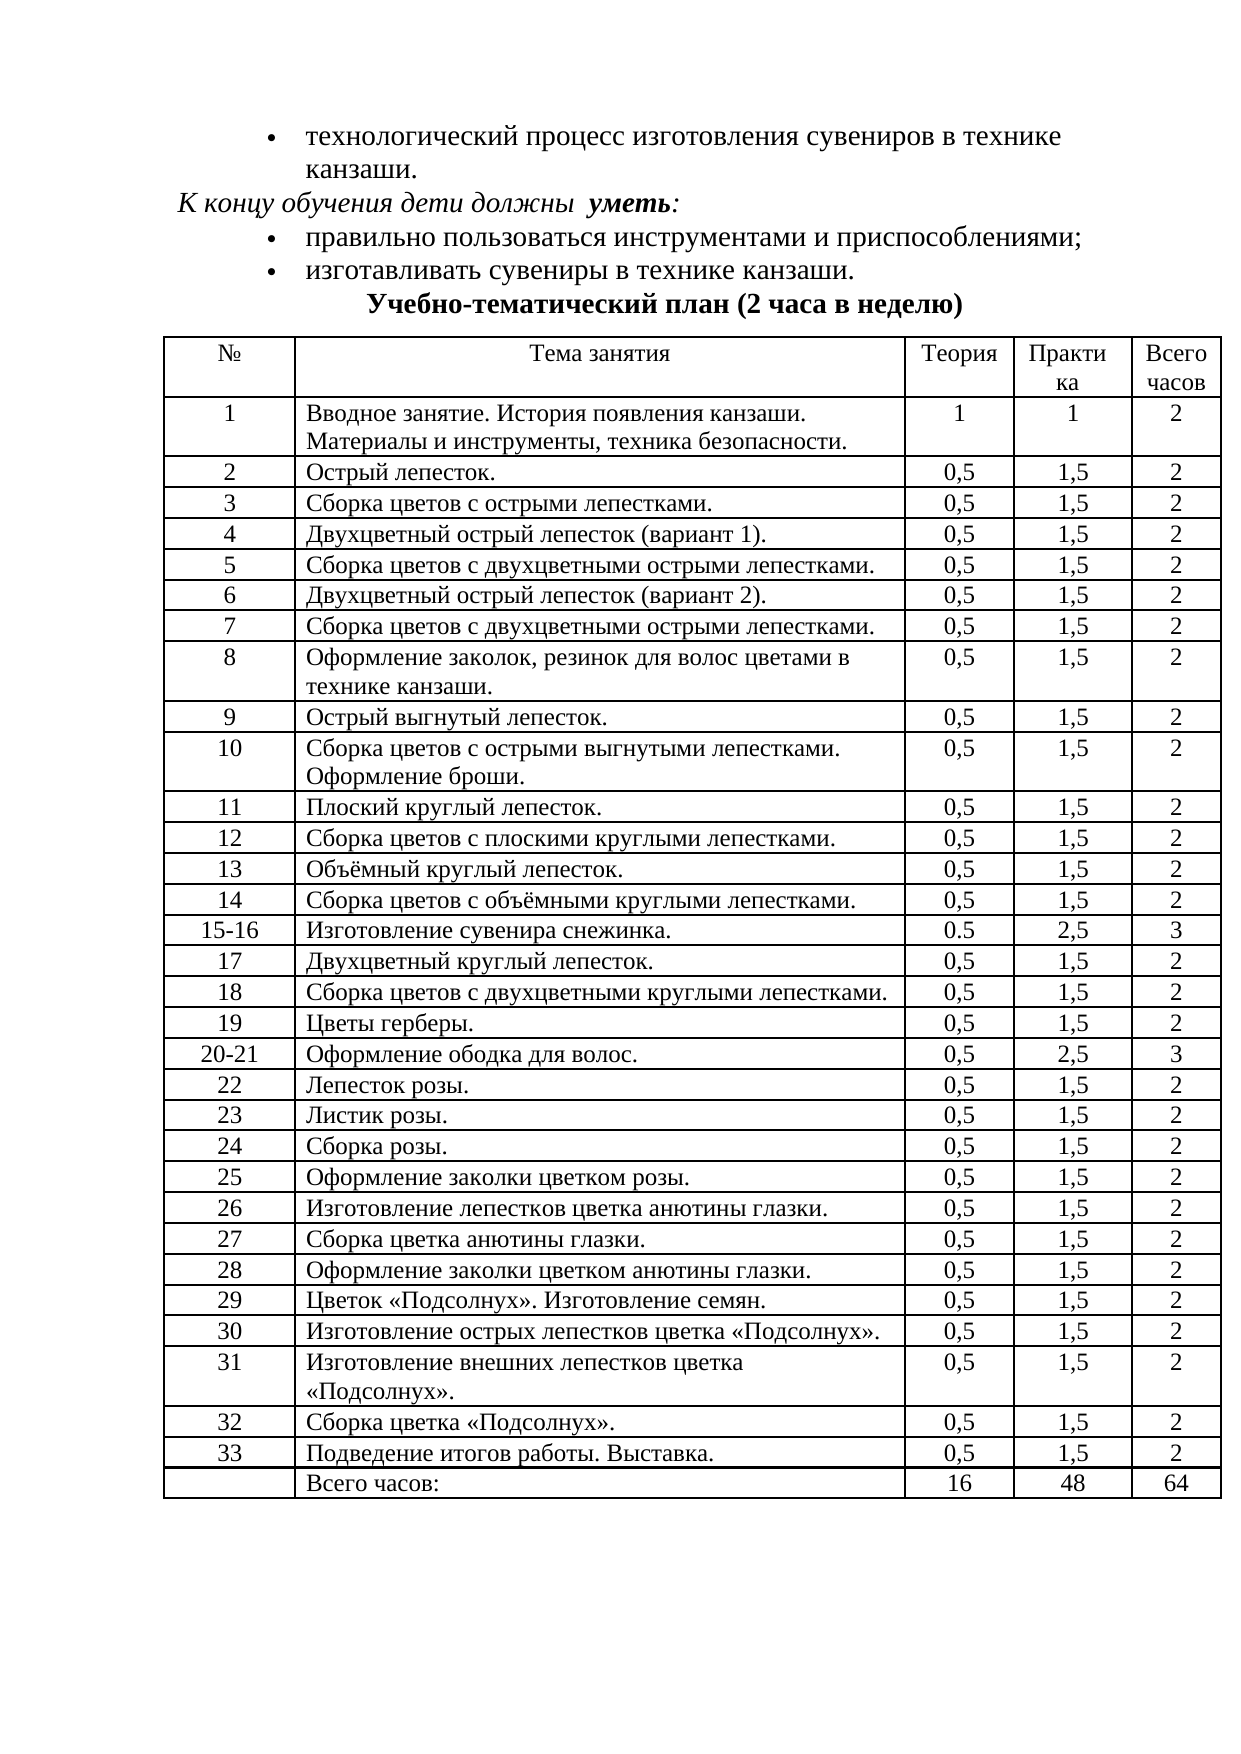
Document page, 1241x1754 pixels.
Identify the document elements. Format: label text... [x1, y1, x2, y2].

list изготавливать сувениры в технике канзаши. [268, 252, 1152, 286]
table_cell 0,5 [906, 1407, 1013, 1436]
table_cell 2 [1133, 1224, 1220, 1253]
table_cell Вводное занятие. История появления канзаши. Материалы и инструменты, техника безопасности. [296, 398, 904, 455]
table_cell 1,5 [1015, 977, 1131, 1006]
table_cell 25 [165, 1162, 294, 1191]
table_cell 1,5 [1015, 946, 1131, 975]
table_cell 1,5 [1015, 1101, 1131, 1129]
table_cell 0,5 [906, 1347, 1013, 1405]
table_cell 0,5 [906, 792, 1013, 821]
table_cell Сборка цветка «Подсолнух». [296, 1407, 904, 1436]
table_cell 1,5 [1015, 1162, 1131, 1191]
table_cell 18 [165, 977, 294, 1006]
table_cell 2,5 [1015, 1039, 1131, 1068]
table_cell 0,5 [906, 1438, 1013, 1466]
table_cell 2 [1133, 946, 1220, 975]
table_cell 0,5 [906, 1316, 1013, 1345]
table_cell Сборка цветов с двухцветными острыми лепестками. [296, 550, 904, 578]
table_cell 29 [165, 1286, 294, 1314]
table_cell 1,5 [1015, 702, 1131, 731]
table_cell 0,5 [906, 1131, 1013, 1160]
table_cell 2 [1133, 1286, 1220, 1314]
table_cell 2 [1133, 488, 1220, 517]
table_cell 1,5 [1015, 1008, 1131, 1037]
table_cell 4 [165, 519, 294, 548]
table_cell Сборка цветов с плоскими круглыми лепестками. [296, 823, 904, 852]
table_cell 0,5 [906, 977, 1013, 1006]
table_cell 1 [165, 398, 294, 455]
table_cell 0,5 [906, 1070, 1013, 1098]
table_cell Оформление заколок, резинок для волос цветами в технике канзаши. [296, 642, 904, 700]
table_cell 2 [1133, 1193, 1220, 1222]
table_cell 0,5 [906, 733, 1013, 790]
table_cell 23 [165, 1101, 294, 1129]
table_cell 1,5 [1015, 1255, 1131, 1283]
table_cell Лепесток розы. [296, 1070, 904, 1098]
table_cell 0,5 [906, 581, 1013, 609]
table_cell 1,5 [1015, 519, 1131, 548]
list технологический процесс изготовления сувениров в технике канзаши. [268, 118, 1152, 185]
table_cell 8 [165, 642, 294, 700]
table_cell 64 [1133, 1469, 1220, 1497]
table_cell Оформление заколки цветком анютины глазки. [296, 1255, 904, 1283]
table_cell 24 [165, 1131, 294, 1160]
table_cell Острый выгнутый лепесток. [296, 702, 904, 731]
table_cell 0,5 [906, 946, 1013, 975]
text К концу обучения дети должны уметь: [177, 185, 1152, 219]
table_cell Сборка цветов с острыми лепестками. [296, 488, 904, 517]
table_cell 1,5 [1015, 550, 1131, 578]
table_cell 0,5 [906, 488, 1013, 517]
table_cell Двухцветный острый лепесток (вариант 2). [296, 581, 904, 609]
table_cell 2 [1133, 854, 1220, 883]
table_cell [165, 1469, 294, 1497]
table_cell 2 [1133, 550, 1220, 578]
table_cell 5 [165, 550, 294, 578]
table_cell 20-21 [165, 1039, 294, 1068]
table_cell 1,5 [1015, 1438, 1131, 1466]
table_cell 1 [1015, 398, 1131, 455]
table_cell 16 [906, 1469, 1013, 1497]
table_cell 2 [1133, 1347, 1220, 1405]
table_header Практика [1015, 338, 1131, 396]
table_cell 1,5 [1015, 1131, 1131, 1160]
table_cell 1,5 [1015, 823, 1131, 852]
table_cell 0.5 [906, 916, 1013, 944]
table_cell 1,5 [1015, 854, 1131, 883]
table_cell 1,5 [1015, 1070, 1131, 1098]
table_cell 0,5 [906, 611, 1013, 640]
table_cell Подведение итогов работы. Выставка. [296, 1438, 904, 1466]
table_cell 7 [165, 611, 294, 640]
table_header № [165, 338, 294, 396]
table_cell Сборка розы. [296, 1131, 904, 1160]
table_cell 2 [1133, 457, 1220, 486]
table_cell 1,5 [1015, 885, 1131, 913]
table_cell 1,5 [1015, 1347, 1131, 1405]
table_cell 2 [1133, 519, 1220, 548]
table_cell Сборка цветка анютины глазки. [296, 1224, 904, 1253]
table_cell 0,5 [906, 854, 1013, 883]
table_cell 0,5 [906, 457, 1013, 486]
table_cell 2 [1133, 1162, 1220, 1191]
table_cell 33 [165, 1438, 294, 1466]
table_cell 2 [1133, 1101, 1220, 1129]
table_cell 0,5 [906, 1162, 1013, 1191]
table_cell 17 [165, 946, 294, 975]
table_header Всего часов [1133, 338, 1220, 396]
table_cell 48 [1015, 1469, 1131, 1497]
table_cell 0,5 [906, 519, 1013, 548]
table_cell Листик розы. [296, 1101, 904, 1129]
table_cell 2 [1133, 702, 1220, 731]
table_cell 0,5 [906, 1039, 1013, 1068]
table_cell 30 [165, 1316, 294, 1345]
table_cell 2 [1133, 977, 1220, 1006]
table_header Тема занятия [296, 338, 904, 396]
table_cell Сборка цветов с двухцветными круглыми лепестками. [296, 977, 904, 1006]
table_cell 15-16 [165, 916, 294, 944]
table_cell 2 [1133, 1316, 1220, 1345]
table_cell 10 [165, 733, 294, 790]
table_cell 22 [165, 1070, 294, 1098]
table_cell 2 [1133, 885, 1220, 913]
table_cell 0,5 [906, 1008, 1013, 1037]
table_cell 3 [1133, 1039, 1220, 1068]
table_cell Всего часов: [296, 1469, 904, 1497]
table_cell 1,5 [1015, 1407, 1131, 1436]
table_cell 9 [165, 702, 294, 731]
table_cell 0,5 [906, 1286, 1013, 1314]
table_cell 13 [165, 854, 294, 883]
table_cell Цветок «Подсолнух». Изготовление семян. [296, 1286, 904, 1314]
table_cell 0,5 [906, 1255, 1013, 1283]
table_cell 0,5 [906, 823, 1013, 852]
table_cell 12 [165, 823, 294, 852]
table_cell 0,5 [906, 1193, 1013, 1222]
table_cell 1 [906, 398, 1013, 455]
table_cell Двухцветный острый лепесток (вариант 1). [296, 519, 904, 548]
table_cell 19 [165, 1008, 294, 1037]
table_cell 1,5 [1015, 581, 1131, 609]
table_cell 2 [1133, 581, 1220, 609]
table_cell 32 [165, 1407, 294, 1436]
table_cell Оформление ободка для волос. [296, 1039, 904, 1068]
table_cell Объёмный круглый лепесток. [296, 854, 904, 883]
table_cell Сборка цветов с объёмными круглыми лепестками. [296, 885, 904, 913]
table_cell Сборка цветов с острыми выгнутыми лепестками. Оформление броши. [296, 733, 904, 790]
table_cell 2 [165, 457, 294, 486]
table_cell 6 [165, 581, 294, 609]
table_cell Острый лепесток. [296, 457, 904, 486]
table_cell 1,5 [1015, 1224, 1131, 1253]
table_cell 14 [165, 885, 294, 913]
table_cell 1,5 [1015, 1286, 1131, 1314]
table_cell 0,5 [906, 1101, 1013, 1129]
table_cell 2 [1133, 1070, 1220, 1098]
table_cell 2 [1133, 398, 1220, 455]
list правильно пользоваться инструментами и приспособлениями; [268, 219, 1152, 252]
table_cell 2 [1133, 1407, 1220, 1436]
table_cell Изготовление сувенира снежинка. [296, 916, 904, 944]
table_cell 0,5 [906, 550, 1013, 578]
table_header Теория [906, 338, 1013, 396]
table_cell Изготовление лепестков цветка анютины глазки. [296, 1193, 904, 1222]
table_cell 2 [1133, 642, 1220, 700]
table_cell 2 [1133, 611, 1220, 640]
table_cell 1,5 [1015, 642, 1131, 700]
table_cell Плоский круглый лепесток. [296, 792, 904, 821]
table_cell 1,5 [1015, 792, 1131, 821]
table_cell 0,5 [906, 702, 1013, 731]
table_cell 31 [165, 1347, 294, 1405]
table_cell 26 [165, 1193, 294, 1222]
table_cell 3 [1133, 916, 1220, 944]
table_cell 3 [165, 488, 294, 517]
table_cell Оформление заколки цветком розы. [296, 1162, 904, 1191]
table_cell 1,5 [1015, 611, 1131, 640]
table_cell 1,5 [1015, 1193, 1131, 1222]
table_cell 0,5 [906, 1224, 1013, 1253]
table_cell 0,5 [906, 642, 1013, 700]
table_cell 1,5 [1015, 488, 1131, 517]
table_cell 2,5 [1015, 916, 1131, 944]
table_cell 1,5 [1015, 457, 1131, 486]
table_cell Изготовление острых лепестков цветка «Подсолнух». [296, 1316, 904, 1345]
table_cell 2 [1133, 733, 1220, 790]
table_cell 27 [165, 1224, 294, 1253]
table_cell 1,5 [1015, 1316, 1131, 1345]
table_cell 2 [1133, 823, 1220, 852]
table_cell Двухцветный круглый лепесток. [296, 946, 904, 975]
table_cell 28 [165, 1255, 294, 1283]
table_cell 0,5 [906, 885, 1013, 913]
table_cell 2 [1133, 1438, 1220, 1466]
table_cell 2 [1133, 1131, 1220, 1160]
table_cell 11 [165, 792, 294, 821]
table_cell 2 [1133, 792, 1220, 821]
table_cell Изготовление внешних лепестков цветка «Подсолнух». [296, 1347, 904, 1405]
table_cell Цветы герберы. [296, 1008, 904, 1037]
table_cell 1,5 [1015, 733, 1131, 790]
table_cell 2 [1133, 1008, 1220, 1037]
table_cell Сборка цветов с двухцветными острыми лепестками. [296, 611, 904, 640]
table_cell 2 [1133, 1255, 1220, 1283]
text Учебно-тематический план (2 часа в неделю) [177, 286, 1152, 319]
